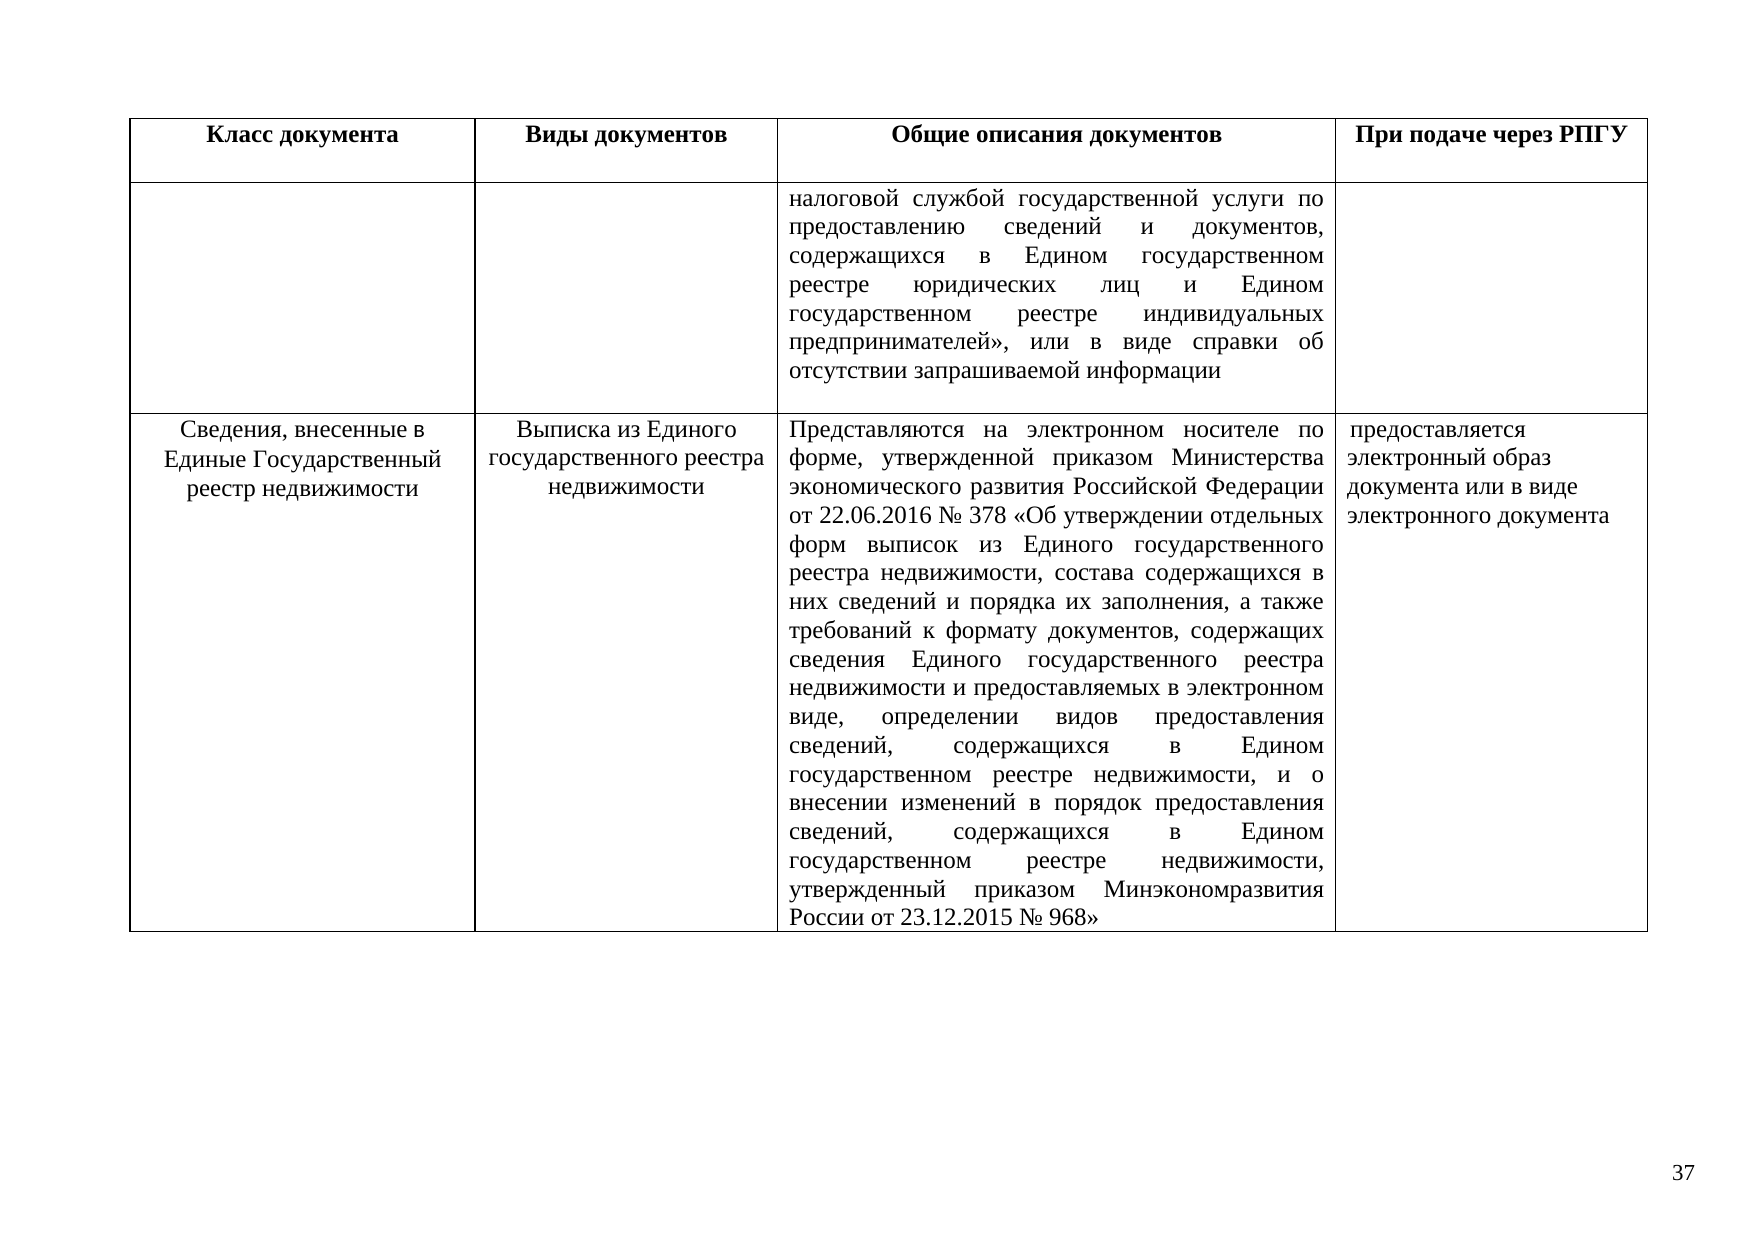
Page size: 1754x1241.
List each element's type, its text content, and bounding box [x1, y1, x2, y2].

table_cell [131, 183, 474, 413]
table_header Виды документов [476, 119, 777, 182]
table_cell [1336, 183, 1647, 413]
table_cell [778, 183, 1335, 413]
table_header Класс документа [131, 119, 474, 182]
table_header При подаче через РПГУ [1336, 119, 1647, 182]
table_cell Выписка из Единого государственного реестра недвижимости [476, 414, 777, 931]
table_cell Сведения, внесенные в Единые Государственный реестр недвижимости [131, 414, 474, 931]
table_cell Представляются на электронном носителе по форме, утвержденной приказом Министерства экономического развития Российской Федерации от 22.06.2016 № 378 «Об утверждении отдельных форм выписок из Единого государственного реестра недвижимости, состава содержащихся в них сведений и порядка их заполнения, а также требований к формату документов, содержащих сведения Единого государственного реестра недвижимости и предоставляемых в электронном виде, определении видов предоставления сведений, содержащихся в Едином государственном реестре недвижимости, и о внесении изменений в порядок предоставления сведений, содержащихся в Едином государственном реестре недвижимости, утвержденный приказом Минэкономразвития России от 23.12.2015 № 968» [778, 414, 1335, 931]
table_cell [476, 183, 777, 413]
table_header Общие описания документов [778, 119, 1335, 182]
table_cell предоставляется электронный образ документа или в виде электронного документа [1336, 414, 1647, 931]
